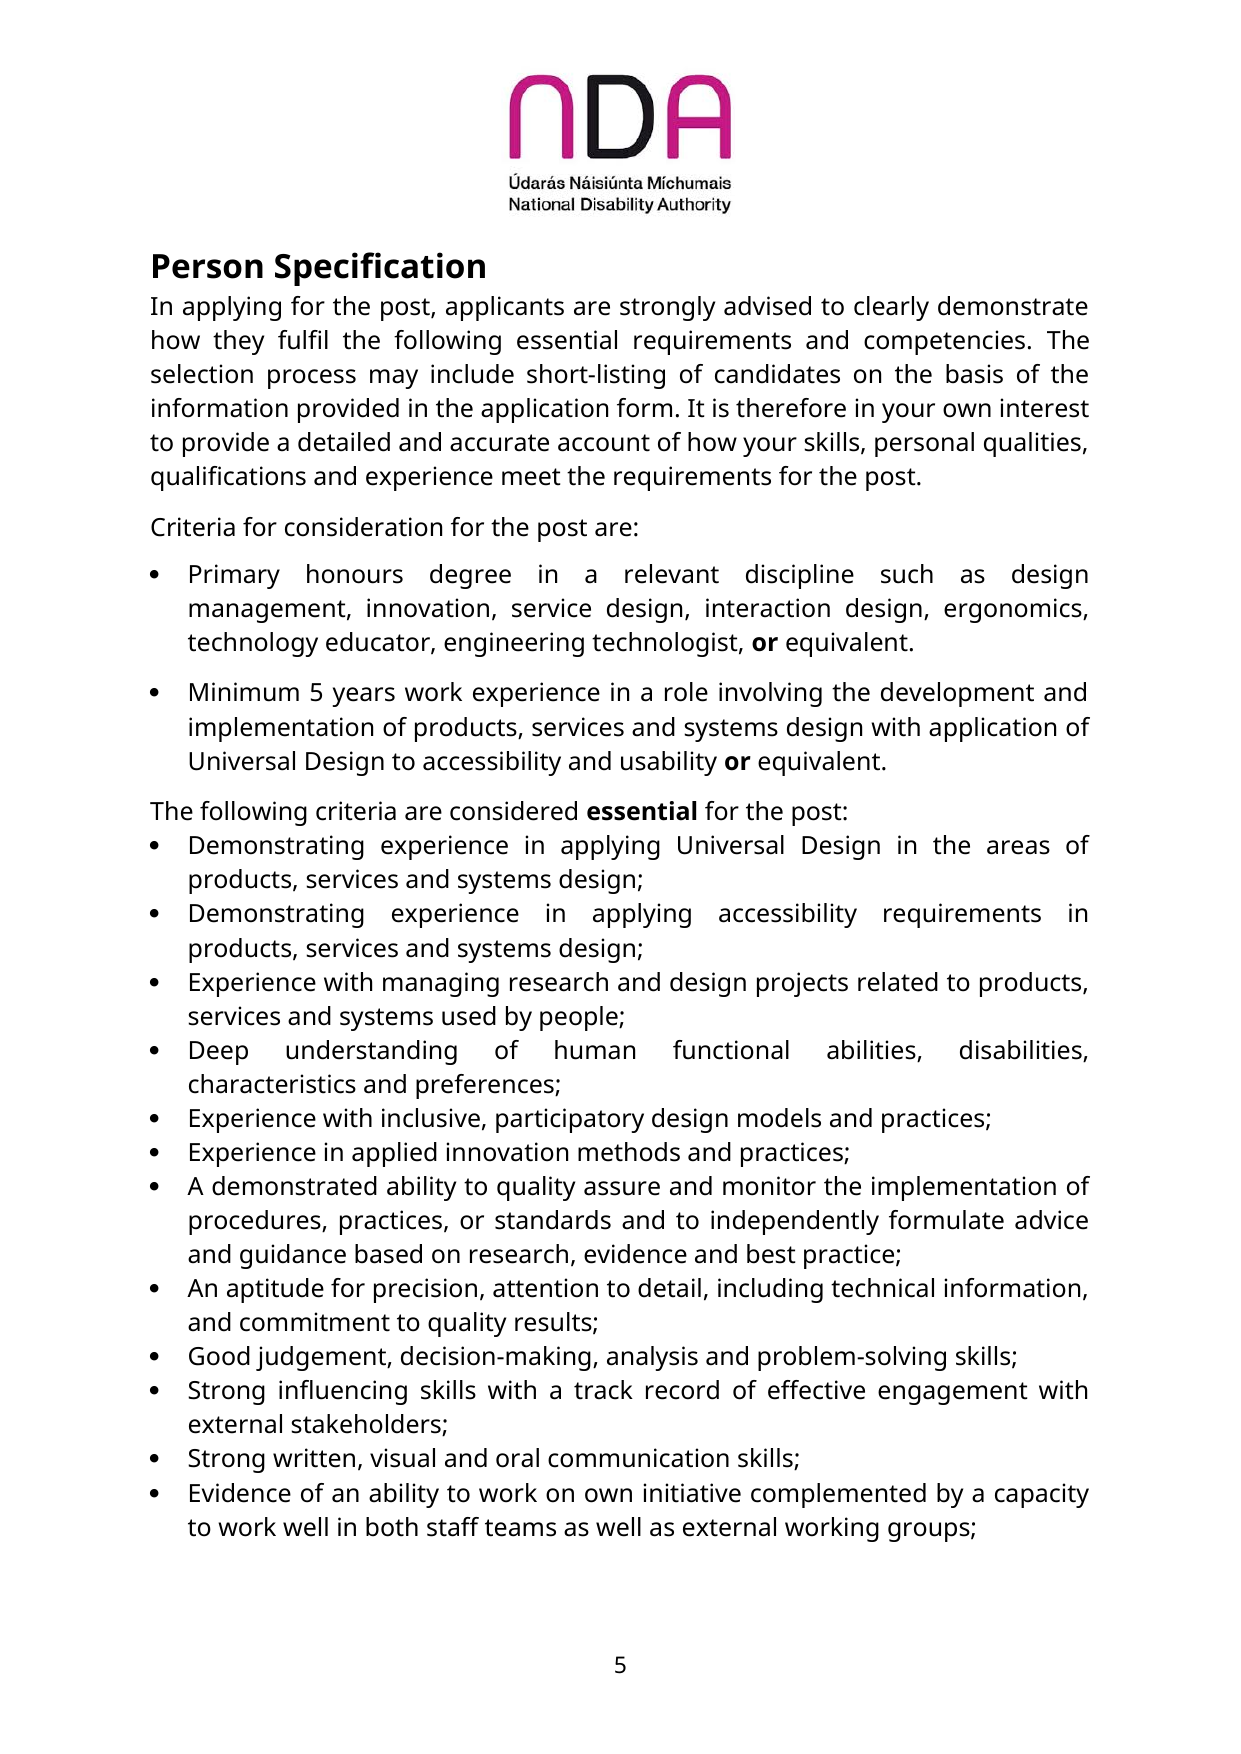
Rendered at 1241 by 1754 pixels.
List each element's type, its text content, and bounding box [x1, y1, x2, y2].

text In applying for the post, applicants are strongly advised to clearly demonstrate how they fulfil the following essential requirements and competencies. The selection process may include short-listing of candidates on the basis of the information provided in the application form. It is therefore in your own interest to provide a detailed and accurate account of how your skills, personal qualities, qualifications and experience meet the requirements for the post. [150, 289, 1090, 493]
list Experience in applied innovation methods and practices; [150, 1134, 1090, 1169]
list Demonstrating experience in applying accessibility requirements in products, services and systems design; [150, 896, 1090, 964]
list The following criteria are considered essential for the post: [150, 794, 1090, 828]
list An aptitude for precision, attention to detail, including technical information, and commitment to quality results; [150, 1271, 1090, 1339]
picture [501, 59, 736, 225]
list Strong influencing skills with a track record of effective engagement with external stakeholders; [150, 1373, 1090, 1441]
text Criteria for consideration for the post are: [150, 510, 1090, 544]
list Deep understanding of human functional abilities, disabilities, characteristics and preferences; [150, 1032, 1090, 1101]
list Experience with managing research and design projects related to products, services and systems used by people; [150, 964, 1090, 1032]
list Strong written, visual and oral communication skills; [150, 1441, 1090, 1475]
list Demonstrating experience in applying Universal Design in the areas of products, services and systems design; [150, 828, 1090, 896]
list Primary honours degree in a relevant discipline such as design management, innovation, service design, interaction design, ergonomics, technology educator, engineering technologist, or equivalent. [150, 556, 1090, 658]
subtitle Person Specification [150, 243, 1090, 289]
list A demonstrated ability to quality assure and monitor the implementation of procedures, practices, or standards and to independently formulate advice and guidance based on research, evidence and best practice; [150, 1169, 1090, 1271]
list Experience with inclusive, participatory design models and practices; [150, 1101, 1090, 1134]
list Good judgement, decision-making, analysis and problem-solving skills; [150, 1339, 1090, 1373]
list Evidence of an ability to work on own initiative complemented by a capacity to work well in both staff teams as well as external working groups; [150, 1475, 1090, 1543]
list Minimum 5 years work experience in a role involving the development and implementation of products, services and systems design with application of Universal Design to accessibility and usability or equivalent. [150, 675, 1090, 777]
